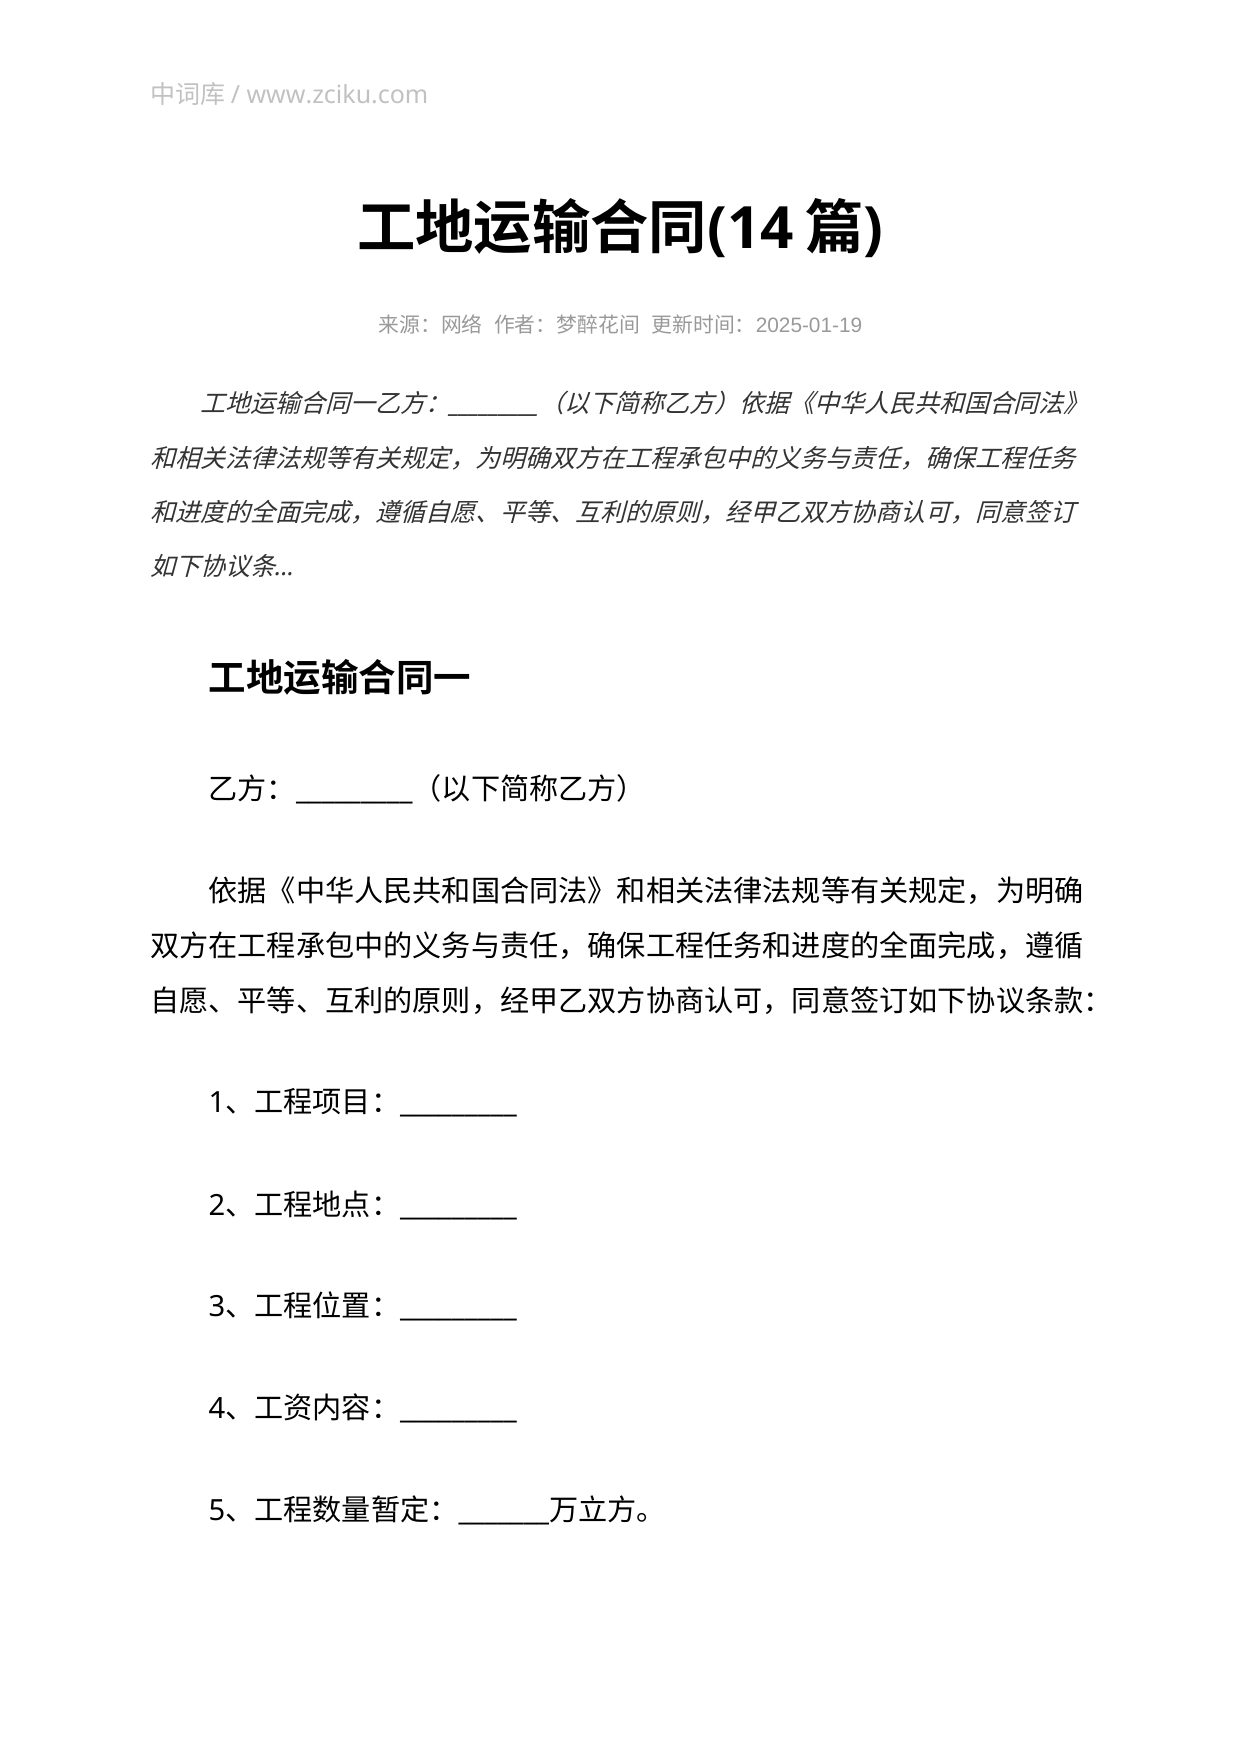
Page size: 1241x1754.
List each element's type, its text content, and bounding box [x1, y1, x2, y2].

text 2、工程地点：_________ [150, 1181, 1090, 1223]
text 乙方：_________（以下简称乙方） [150, 766, 1090, 808]
text 1、工程项目：_________ [150, 1079, 1090, 1121]
text 工地运输合同一乙方：_________（以下简称乙方）依据《中华人民共和国合同法》和相关法律法规等有关规定，为明确双方在工程承包中的义务与责任，确保工程任务和进度的全面完成，遵循自愿、平等、互利的原则，经甲乙双方协商认可，同意签订如下协议条... [150, 384, 1090, 583]
text 依据《中华人民共和国合同法》和相关法律法规等有关规定，为明确双方在工程承包中的义务与责任，确保工程任务和进度的全面完成，遵循自愿、平等、互利的原则，经甲乙双方协商认可，同意签订如下协议条款： [150, 867, 1090, 1019]
text 工地运输合同一 [150, 648, 1090, 702]
subtitle 工地运输合同(14篇) [150, 181, 1090, 266]
text 3、工程位置：_________ [150, 1283, 1090, 1325]
text 5、工程数量暂定：_______万立方。 [150, 1487, 1090, 1529]
text 4、工资内容：_________ [150, 1385, 1090, 1427]
text 来源：网络 作者：梦醉花间 更新时间：2025-01-19 [150, 313, 1090, 337]
